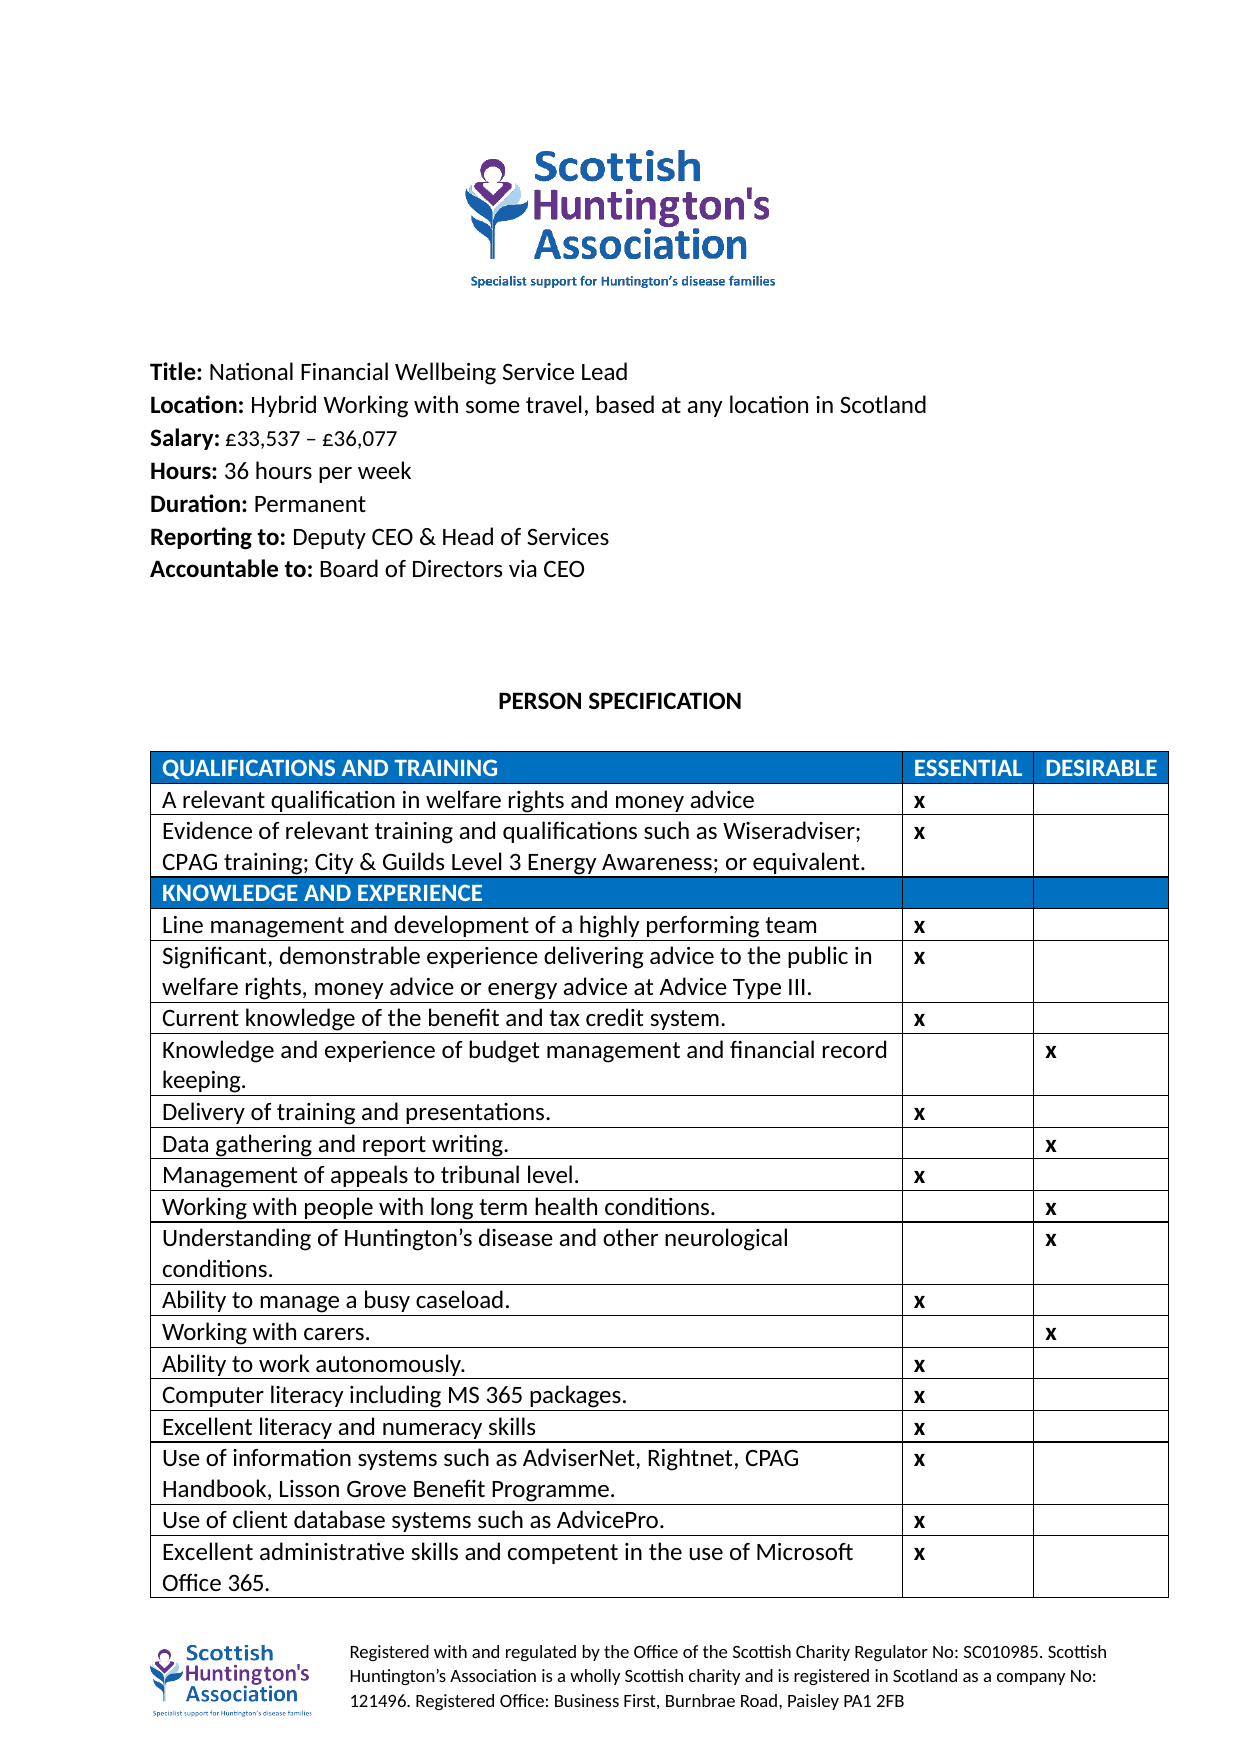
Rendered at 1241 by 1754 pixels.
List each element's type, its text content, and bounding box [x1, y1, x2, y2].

table_cell Working with people with long term health conditions. [151, 1191, 902, 1221]
table_cell x [1034, 1034, 1168, 1095]
table_cell x [903, 1003, 1033, 1033]
table_cell x [903, 1443, 1033, 1503]
table_cell x [903, 1411, 1033, 1441]
table_cell Line management and development of a highly performing team [151, 909, 902, 939]
table_cell x [903, 1379, 1033, 1410]
table_header QUALIFICATIONS AND TRAINING [151, 752, 902, 783]
table_cell [1034, 1536, 1168, 1597]
table_cell [903, 878, 1033, 908]
table_cell Use of client database systems such as AdvicePro. [151, 1505, 902, 1535]
table_cell Knowledge and experience of budget management and financial record keeping. [151, 1034, 902, 1095]
text Duration: Permanent [150, 488, 1090, 518]
table_cell Working with carers. [151, 1316, 902, 1347]
table_cell [1034, 941, 1168, 1002]
table_cell x [903, 815, 1033, 876]
table_cell [903, 1034, 1033, 1095]
table_cell [1034, 1159, 1168, 1190]
table_cell Significant, demonstrable experience delivering advice to the public in welfare rights, money advice or energy advice at Advice Type III. [151, 941, 902, 1002]
text Salary: £33,537 – £36,077 [150, 422, 1090, 452]
text PERSON SPECIFICATION [150, 685, 1090, 716]
table_cell x [1034, 1191, 1168, 1221]
table_cell x [903, 1159, 1033, 1190]
text Location: Hybrid Working with some travel, based at any location in Scotland [150, 389, 1090, 419]
table_cell [1034, 815, 1168, 876]
table_cell x [903, 1285, 1033, 1315]
table_cell KNOWLEDGE AND EXPERIENCE [151, 878, 902, 908]
table_cell [903, 1316, 1033, 1347]
table_cell [903, 1223, 1033, 1283]
picture [150, 1645, 312, 1717]
table_cell [1034, 1379, 1168, 1410]
text Reporting to: Deputy CEO & Head of Services [150, 521, 1090, 551]
table_cell Management of appeals to tribunal level. [151, 1159, 902, 1190]
table_cell x [903, 784, 1033, 814]
table_cell Use of information systems such as AdviserNet, Rightnet, CPAG Handbook, Lisson Grove Benefit Programme. [151, 1443, 902, 1503]
table_cell Ability to work autonomously. [151, 1348, 902, 1378]
table_cell x [903, 909, 1033, 939]
table_cell Delivery of training and presentations. [151, 1096, 902, 1127]
table_cell x [1034, 1316, 1168, 1347]
table_cell x [903, 1536, 1033, 1597]
table_cell Excellent literacy and numeracy skills [151, 1411, 902, 1441]
table_cell [903, 1128, 1033, 1158]
table_header DESIRABLE [1034, 752, 1168, 783]
table_cell [1034, 1505, 1168, 1535]
text Title: National Financial Wellbeing Service Lead [150, 356, 1090, 387]
table_cell [1034, 1096, 1168, 1127]
text Accountable to: Board of Directors via CEO [150, 554, 1090, 584]
table_cell Computer literacy including MS 365 packages. [151, 1379, 902, 1410]
table_cell x [903, 1505, 1033, 1535]
table_cell x [1034, 1223, 1168, 1283]
table_cell [903, 1191, 1033, 1221]
table_cell x [903, 1348, 1033, 1378]
table_cell [1034, 784, 1168, 814]
table_cell x [903, 1096, 1033, 1127]
table_cell [1034, 909, 1168, 939]
table_cell [1034, 1285, 1168, 1315]
table_cell [1034, 1003, 1168, 1033]
table_cell Excellent administrative skills and competent in the use of Microsoft Office 365. [151, 1536, 902, 1597]
table_cell A relevant qualification in welfare rights and money advice [151, 784, 902, 814]
table_header ESSENTIAL [903, 752, 1033, 783]
table_cell [1034, 1443, 1168, 1503]
table_cell [1034, 1411, 1168, 1441]
picture [465, 150, 775, 288]
table_cell Understanding of Huntington’s disease and other neurological conditions. [151, 1223, 902, 1283]
table_cell [1034, 878, 1168, 908]
table_cell x [903, 941, 1033, 1002]
table_cell Ability to manage a busy caseload. [151, 1285, 902, 1315]
table_cell [1034, 1348, 1168, 1378]
table_cell x [1034, 1128, 1168, 1158]
table_cell Data gathering and report writing. [151, 1128, 902, 1158]
table_cell Evidence of relevant training and qualifications such as Wiseradviser; CPAG training; City & Guilds Level 3 Energy Awareness; or equivalent. [151, 815, 902, 876]
text Hours: 36 hours per week [150, 455, 1090, 485]
table_cell Current knowledge of the benefit and tax credit system. [151, 1003, 902, 1033]
